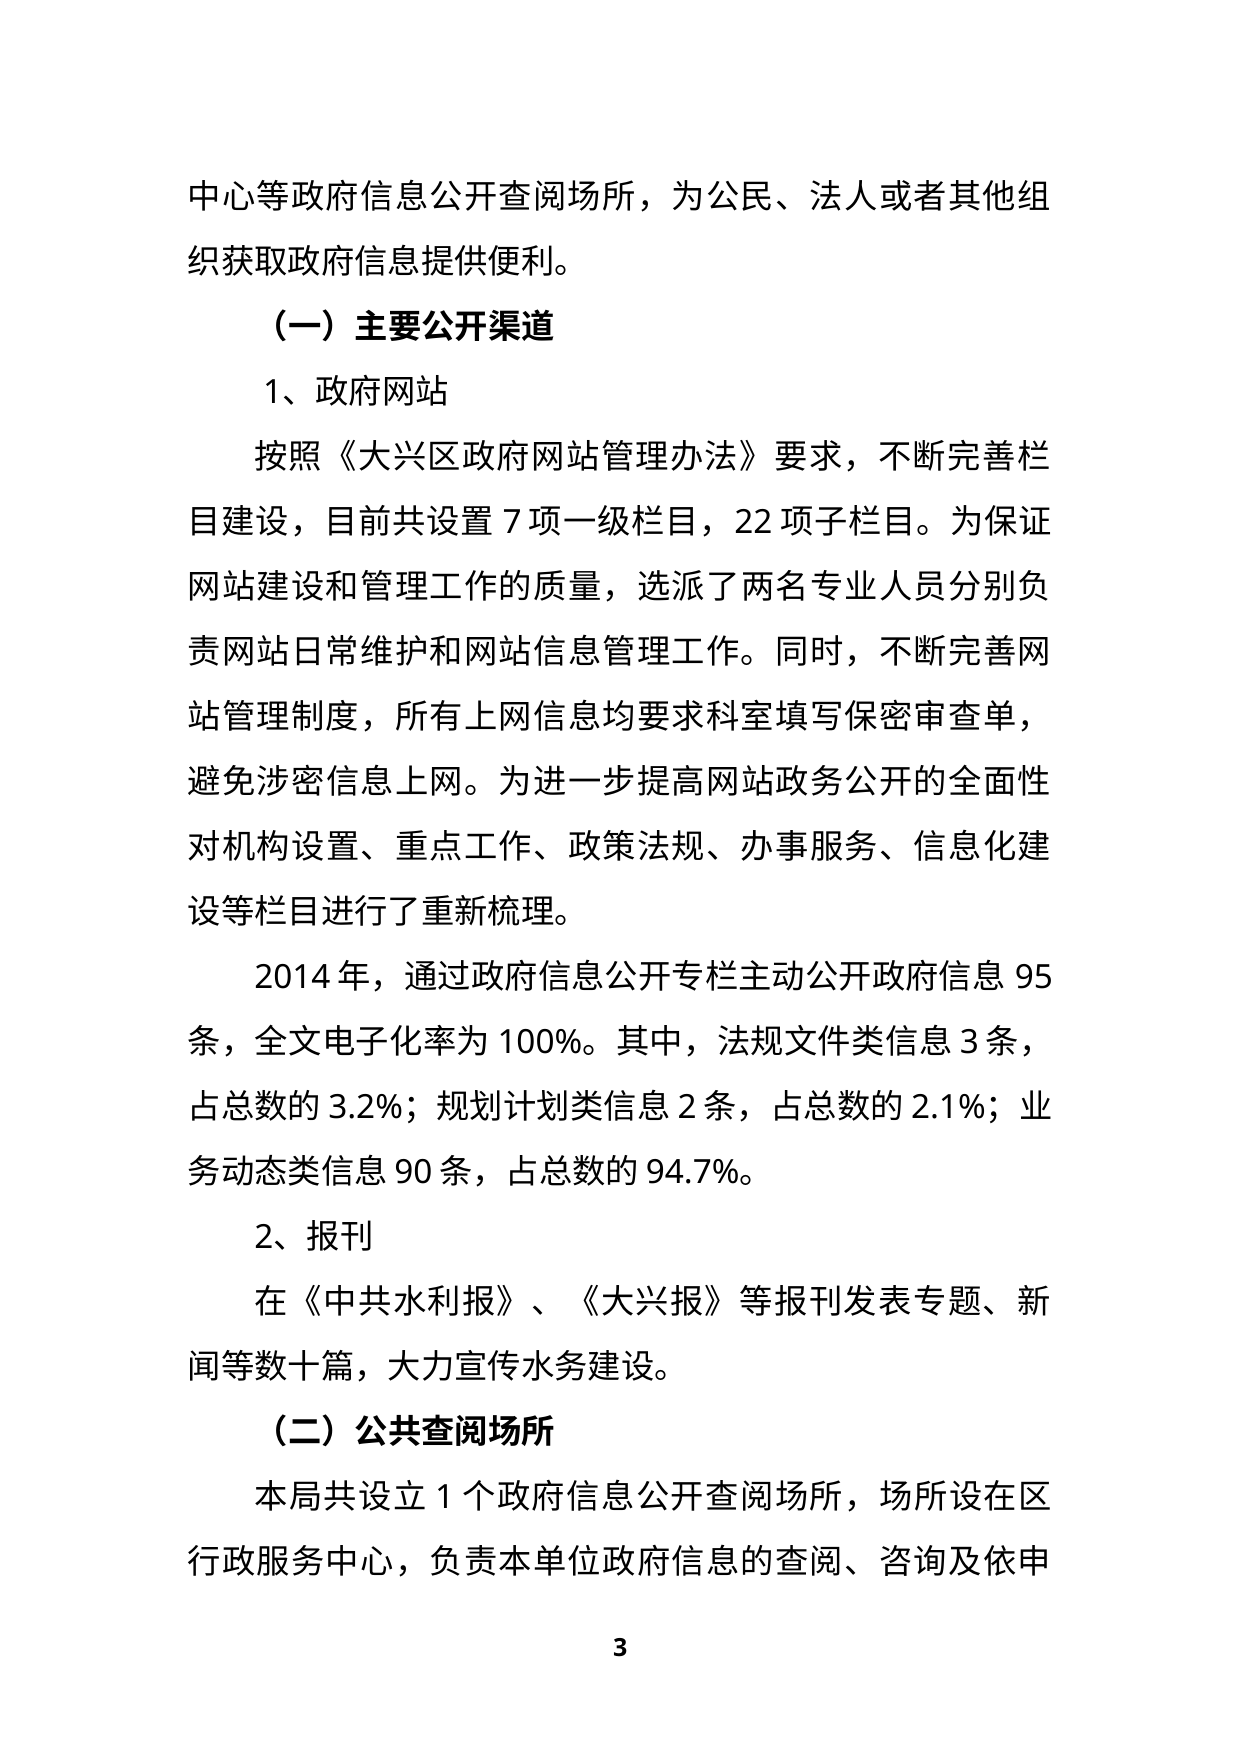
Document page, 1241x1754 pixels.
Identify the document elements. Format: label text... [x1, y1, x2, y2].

text 2014年，通过政府信息公开专栏主动公开政府信息95条，全文电子化率为100%。其中，法规文件类信息3条，占总数的3.2%；规划计划类信息2条，占总数的2.1%；业务动态类信息90条，占总数的94.7%。 [187, 942, 1053, 1202]
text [187, 162, 1053, 292]
text 按照《大兴区政府网站管理办法》要求，不断完善栏目建设，目前共设置7项一级栏目，22项子栏目。为保证网站建设和管理工作的质量，选派了两名专业人员分别负责网站日常维护和网站信息管理工作。同时，不断完善网站管理制度，所有上网信息均要求科室填写保密审查单，避免涉密信息上网。为进一步提高网站政务公开的全面性，对机构设置、重点工作、政策法规、办事服务、信息化建设等栏目进行了重新梳理。 [187, 422, 1053, 942]
text （二）公共查阅场所 [187, 1397, 1053, 1462]
text （一）主要公开渠道 [187, 292, 1053, 357]
text 2、报刊 [187, 1202, 1053, 1267]
text 在《中共水利报》、《大兴报》等报刊发表专题、新闻等数十篇，大力宣传水务建设。 [187, 1267, 1053, 1397]
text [187, 1462, 1053, 1592]
text 1、政府网站 [187, 357, 1053, 422]
